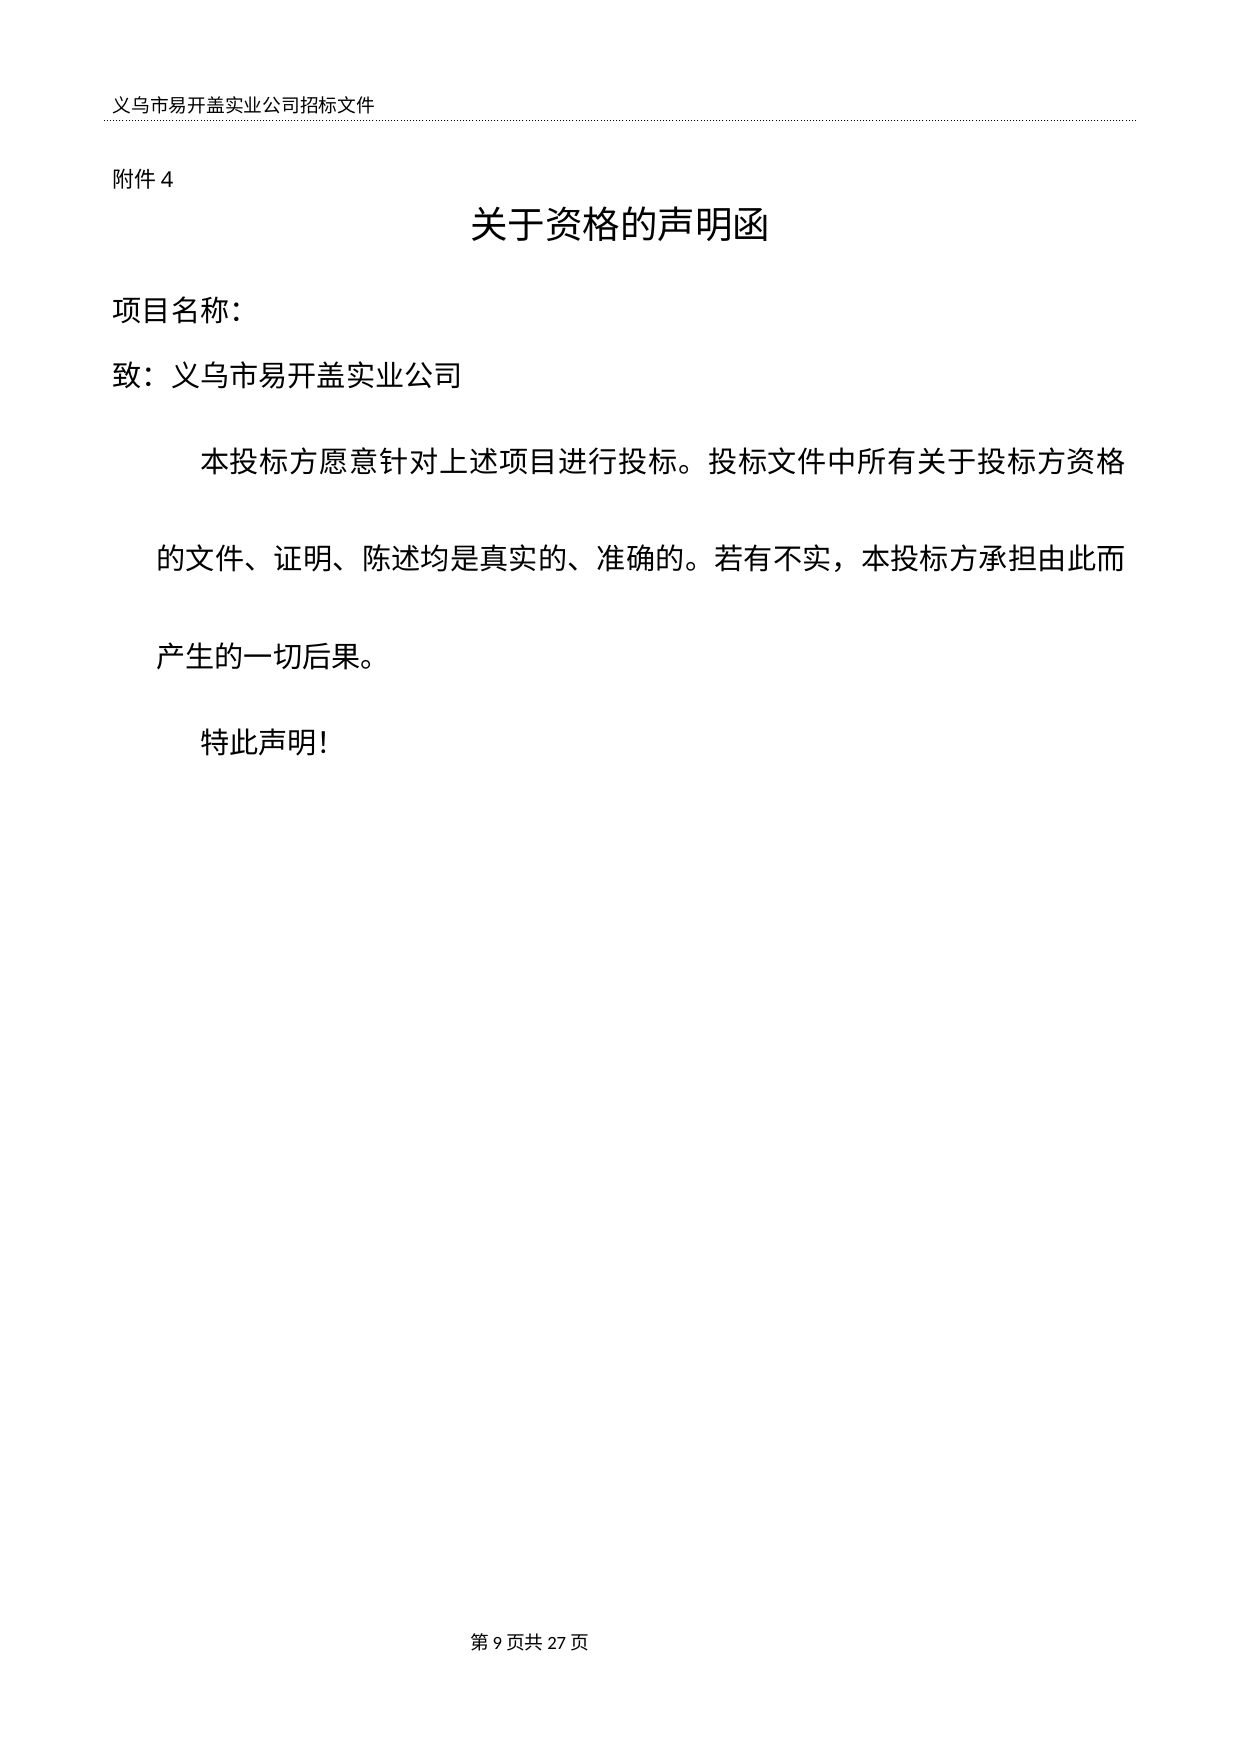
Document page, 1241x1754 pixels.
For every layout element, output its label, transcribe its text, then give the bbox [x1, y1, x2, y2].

list 致：义乌市易开盖实业公司 [112, 341, 1128, 406]
list 附件4 [112, 162, 1128, 194]
text 项目名称： [112, 276, 1128, 341]
text 关于资格的声明函 [112, 194, 1128, 249]
list 本投标方愿意针对上述项目进行投标。投标文件中所有关于投标方资格的文件、证明、陈述均是真实的、准确的。若有不实，本投标方承担由此而产生的一切后果。 [156, 427, 1128, 687]
list 特此声明！ [156, 708, 1128, 773]
